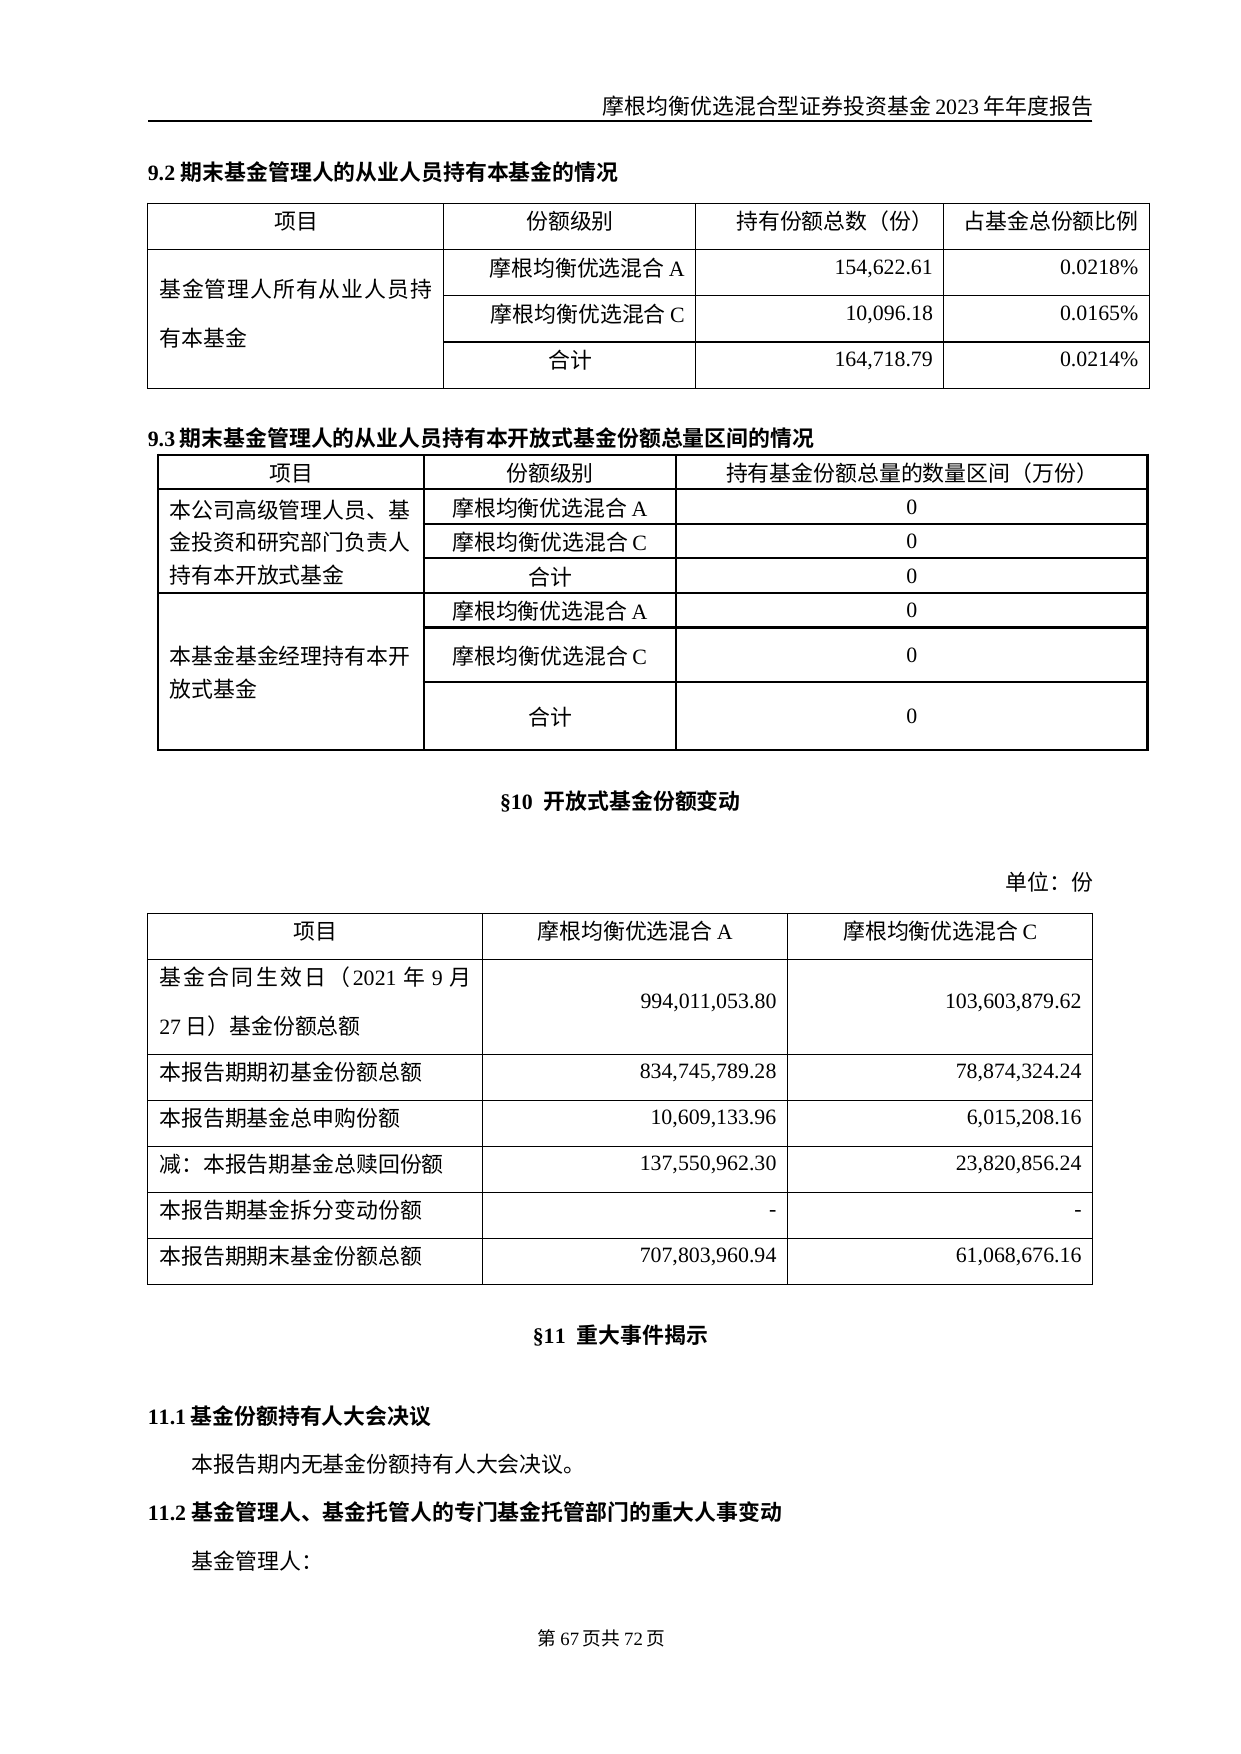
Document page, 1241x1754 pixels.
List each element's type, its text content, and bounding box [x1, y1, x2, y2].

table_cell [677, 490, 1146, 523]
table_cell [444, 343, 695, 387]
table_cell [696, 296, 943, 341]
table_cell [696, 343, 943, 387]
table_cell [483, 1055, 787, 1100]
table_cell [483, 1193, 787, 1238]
subtitle 11.2 基金管理人、基金托管人的专门基金托管部门的重大人事变动 [148, 1495, 1092, 1527]
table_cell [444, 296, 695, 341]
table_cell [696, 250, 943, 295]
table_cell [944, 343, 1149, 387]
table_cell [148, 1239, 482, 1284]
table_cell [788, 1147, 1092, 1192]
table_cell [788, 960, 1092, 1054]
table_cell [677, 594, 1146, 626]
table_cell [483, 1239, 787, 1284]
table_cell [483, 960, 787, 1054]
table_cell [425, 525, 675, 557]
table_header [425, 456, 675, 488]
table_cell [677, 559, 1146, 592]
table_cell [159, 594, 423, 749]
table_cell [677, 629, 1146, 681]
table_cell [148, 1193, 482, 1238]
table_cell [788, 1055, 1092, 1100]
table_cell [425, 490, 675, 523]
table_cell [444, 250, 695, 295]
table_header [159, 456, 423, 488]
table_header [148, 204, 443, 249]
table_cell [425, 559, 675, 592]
subtitle 9.2 期末基金管理人的从业人员持有本基金的情况 [148, 154, 1092, 187]
text 本报告期内无基金份额持有人大会决议。 [148, 1447, 1092, 1479]
subtitle §11 重大事件揭示 [148, 1317, 1092, 1350]
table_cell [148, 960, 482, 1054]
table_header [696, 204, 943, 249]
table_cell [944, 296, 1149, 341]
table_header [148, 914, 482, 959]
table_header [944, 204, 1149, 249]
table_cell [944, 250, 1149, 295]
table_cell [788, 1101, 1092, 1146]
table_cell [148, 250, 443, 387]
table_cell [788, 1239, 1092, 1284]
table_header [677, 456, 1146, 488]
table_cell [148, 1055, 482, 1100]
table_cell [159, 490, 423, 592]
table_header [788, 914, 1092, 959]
text 单位：份 [148, 864, 1092, 897]
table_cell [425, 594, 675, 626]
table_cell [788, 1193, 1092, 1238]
subtitle §10 开放式基金份额变动 [148, 784, 1092, 816]
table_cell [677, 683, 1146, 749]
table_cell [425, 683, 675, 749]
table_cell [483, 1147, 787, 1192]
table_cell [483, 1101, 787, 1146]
text 基金管理人： [148, 1543, 1092, 1576]
subtitle 11.1基金份额持有人大会决议 [148, 1398, 1092, 1431]
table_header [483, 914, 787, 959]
subtitle 9.3期末基金管理人的从业人员持有本开放式基金份额总量区间的情况 [148, 421, 1092, 453]
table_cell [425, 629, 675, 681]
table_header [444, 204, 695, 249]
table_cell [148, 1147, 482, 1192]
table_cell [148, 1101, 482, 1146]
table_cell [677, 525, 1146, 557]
